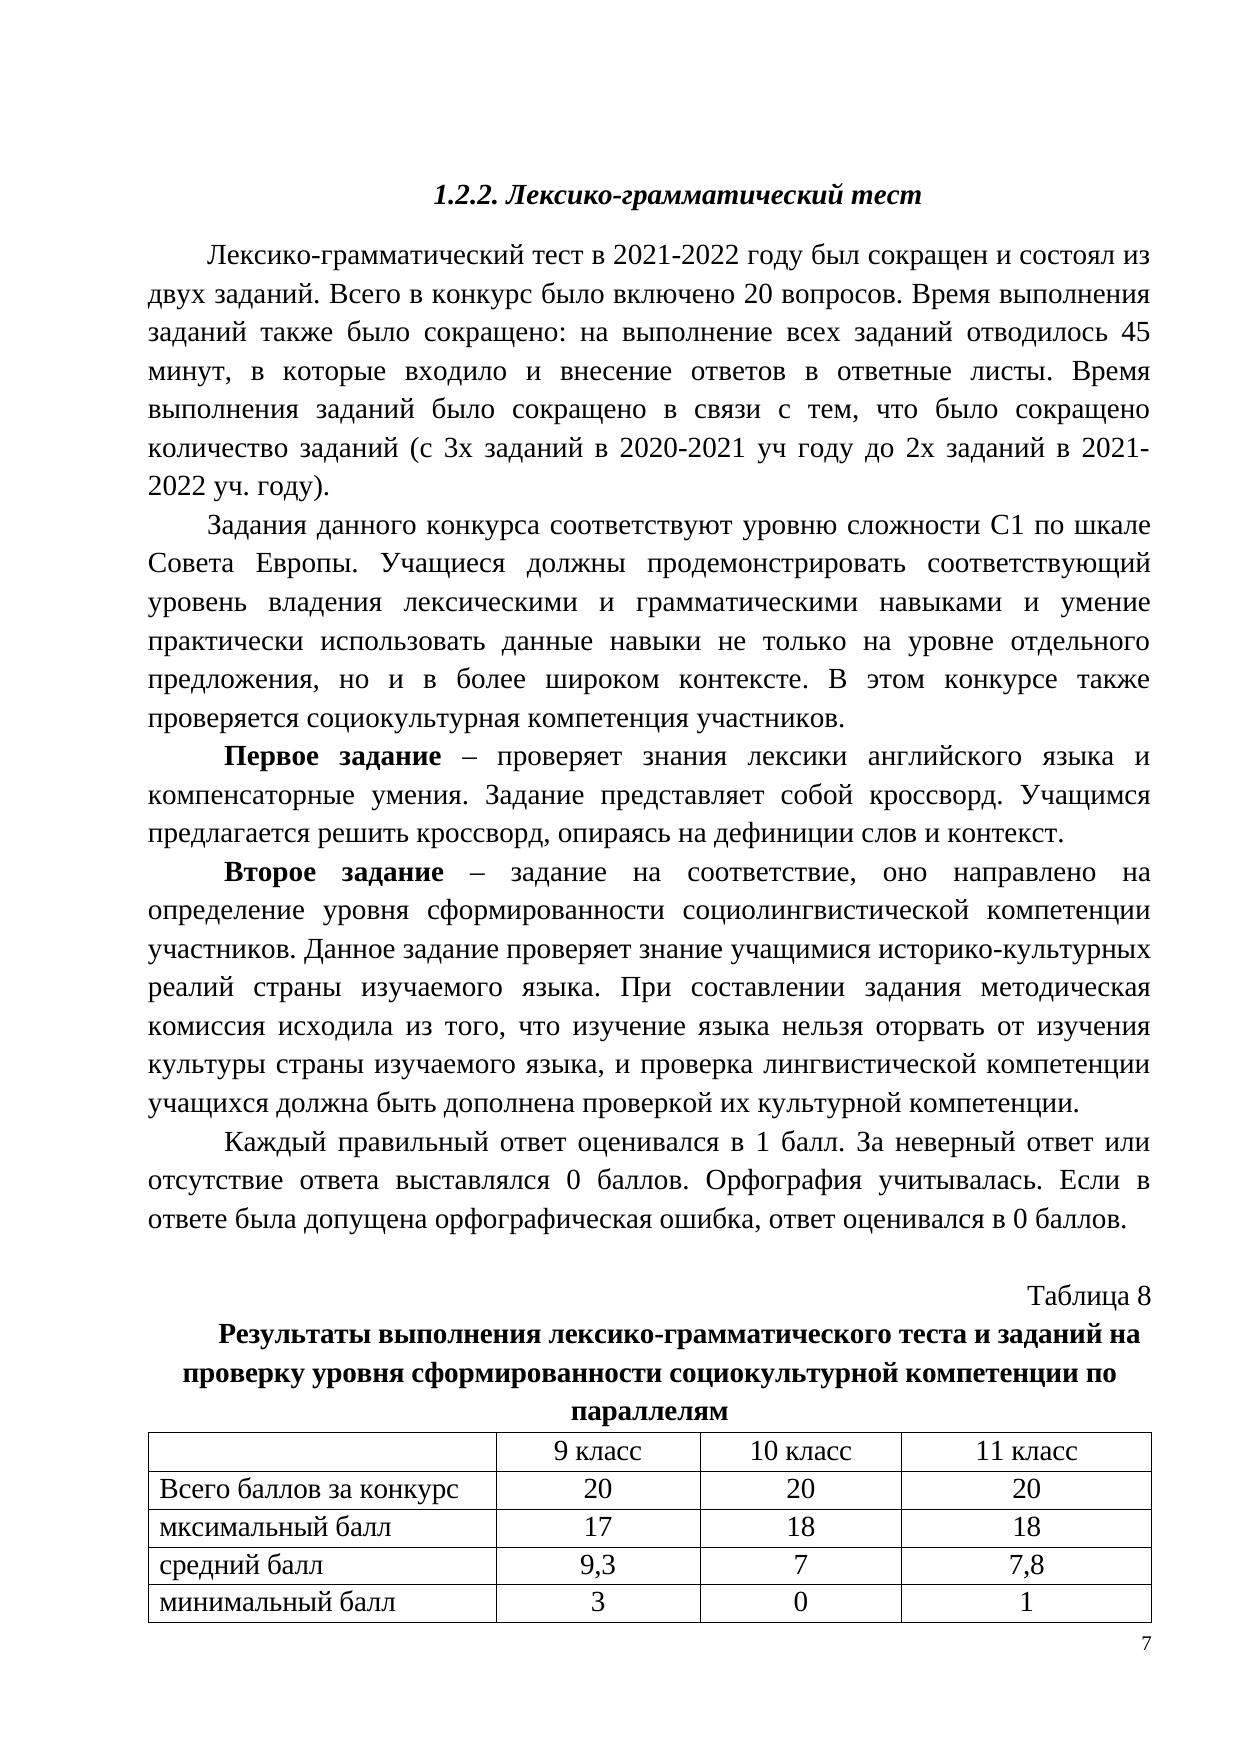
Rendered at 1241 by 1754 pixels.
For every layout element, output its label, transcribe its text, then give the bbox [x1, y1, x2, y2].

table_cell 9,3 [497, 1548, 700, 1584]
table_cell 7 [701, 1548, 901, 1584]
text Лексико-грамматический тест в 2021-2022 году был сокращен и состоял из двух заданий. Всего в конкурс было включено 20 вопросов. Время выполнения заданий также было сокращено: на выполнение всех заданий отводилось 45 минут, в которые входило и внесение ответов в ответные листы. Время выполнения заданий было сокращено в связи с тем, что было сокращено количество заданий (с 3х заданий в 2020-2021 уч году до 2х заданий в 2021-2022 уч. году). [148, 237, 1152, 502]
table_cell 0 [701, 1585, 901, 1622]
table_cell минимальный балл [149, 1585, 496, 1622]
table_cell 17 [497, 1510, 700, 1546]
table_cell 18 [902, 1510, 1151, 1546]
table_cell 18 [701, 1510, 901, 1546]
table_cell средний балл [149, 1548, 496, 1584]
table_cell 20 [497, 1472, 700, 1509]
table_cell мксимальный балл [149, 1510, 496, 1546]
table_cell 3 [497, 1585, 700, 1622]
table_header 9 класс [497, 1433, 700, 1471]
text Таблица 8 [148, 1278, 1152, 1311]
table_header 11 класс [902, 1433, 1151, 1471]
table_cell 1 [902, 1585, 1151, 1622]
text Задания данного конкурса соответствуют уровню сложности C1 по шкале Совета Европы. Учащиеся должны продемонстрировать соответствующий уровень владения лексическими и грамматическими навыками и умение практически использовать данные навыки не только на уровне отдельного предложения, но и в более широком контексте. В этом конкурсе также проверяется социокультурная компетенция участников. [148, 507, 1152, 733]
text Результаты выполнения лексико-грамматического теста и заданий на проверку уровня сформированности социокультурной компетенции по параллелям [148, 1316, 1152, 1427]
table_cell 20 [902, 1472, 1151, 1509]
table_header 10 класс [701, 1433, 901, 1471]
table_header [149, 1433, 496, 1471]
table_cell Всего баллов за конкурс [149, 1472, 496, 1509]
text Каждый правильный ответ оценивался в 1 балл. За неверный ответ или отсутствие ответа выставлялся 0 баллов. Орфография учитывалась. Если в ответе была допущена орфографическая ошибка, ответ оценивался в 0 баллов. [148, 1124, 1152, 1234]
text Второе задание – задание на соответствие, оно направлено на определение уровня сформированности социолингвистической компетенции участников. Данное задание проверяет знание учащимися историко-культурных реалий страны изучаемого языка. При составлении задания методическая комиссия исходила из того, что изучение языка нельзя оторвать от изучения культуры страны изучаемого языка, и проверка лингвистической компетенции учащихся должна быть дополнена проверкой их культурной компетенции. [148, 854, 1152, 1119]
table_cell 7,8 [902, 1548, 1151, 1584]
text Первое задание – проверяет знания лексики английского языка и компенсаторные умения. Задание представляет собой кроссворд. Учащимся предлагается решить кроссворд, опираясь на дефиниции слов и контекст. [148, 738, 1152, 849]
table_cell 20 [701, 1472, 901, 1509]
text 1.2.2. Лексико-грамматический тест [148, 177, 1152, 210]
